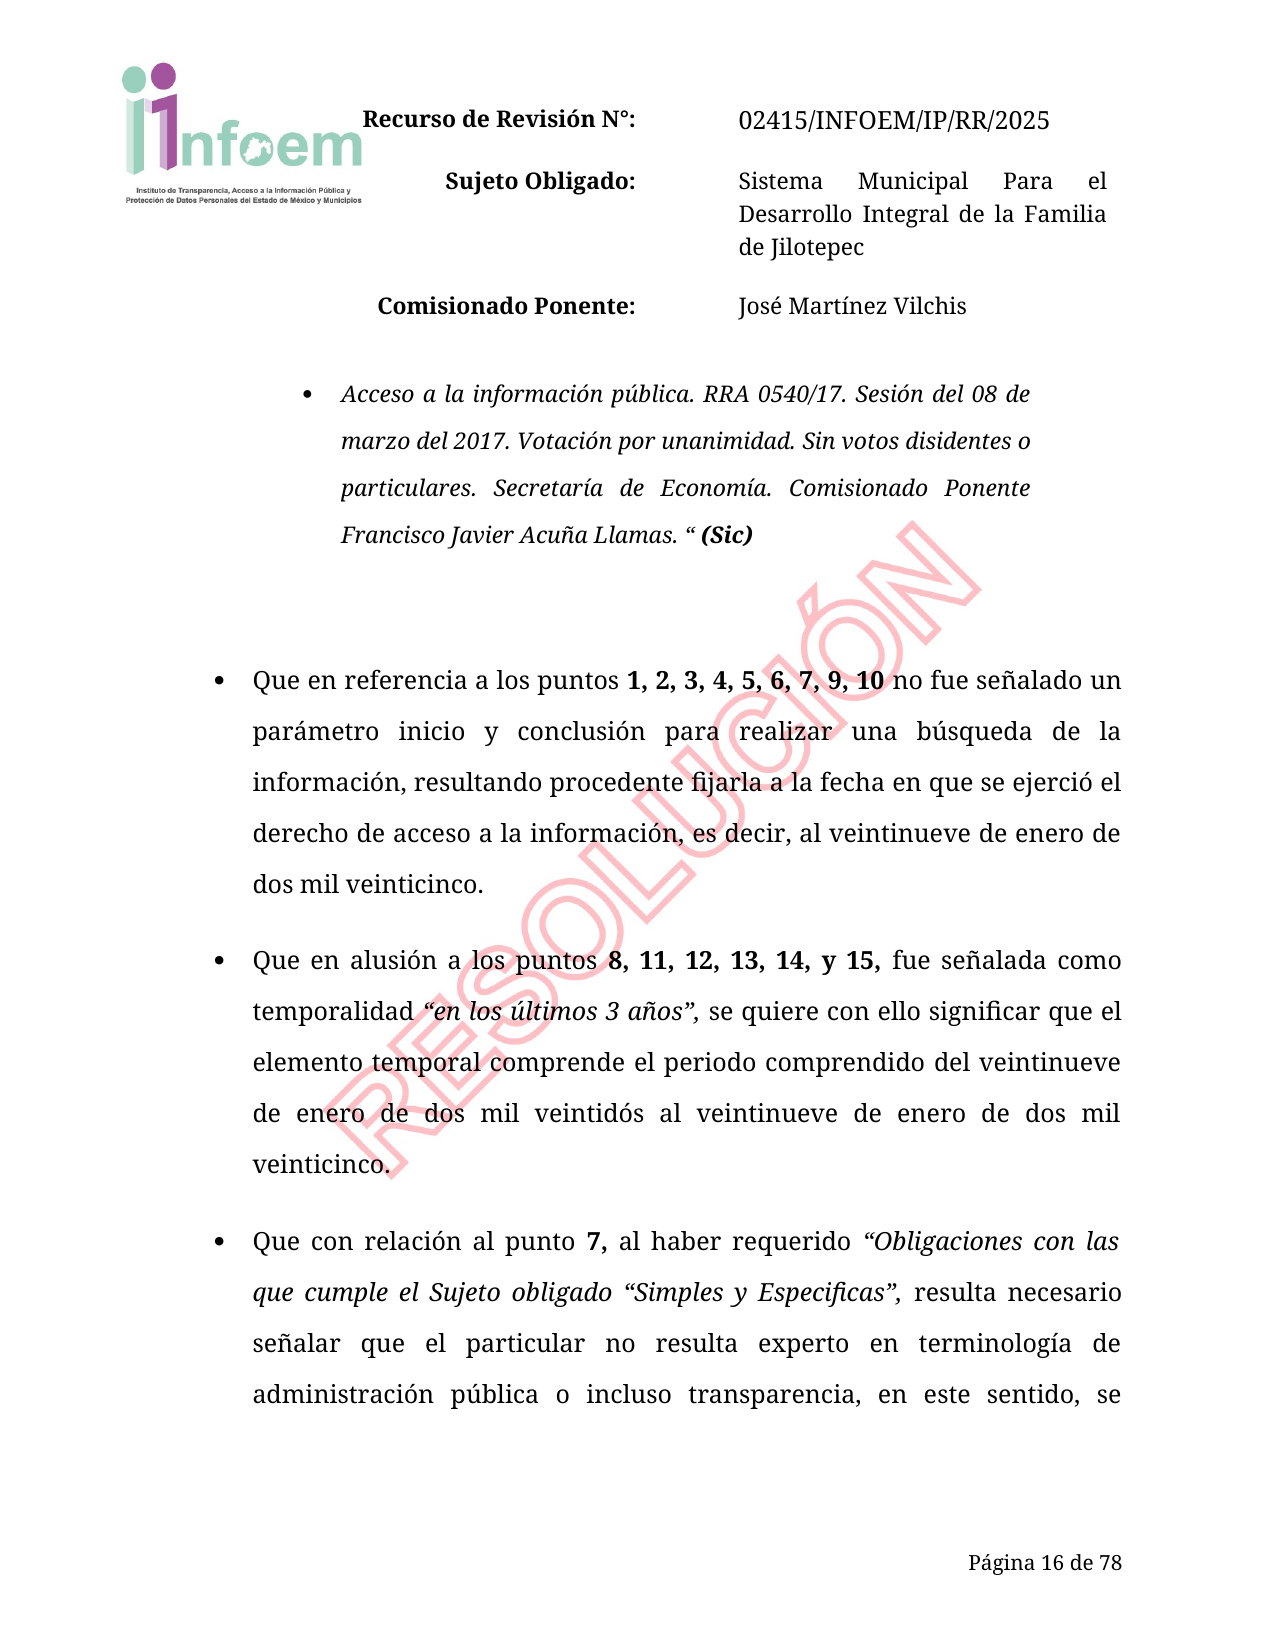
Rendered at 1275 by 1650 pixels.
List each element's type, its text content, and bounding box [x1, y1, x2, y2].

list Acceso a la información pública. RRA 0540/17. Sesión del 08 de marzo del 2017. Votación por unanimidad. Sin votos disidentes o particulares. Secretaría de Economía. Comisionado Ponente Francisco Javier Acuña Llamas. “ (Sic) [303, 378, 1033, 550]
list Que en referencia a los puntos 1, 2, 3, 4, 5, 6, 7, 9, 10 no fue señalado un parámetro inicio y conclusión para realizar una búsqueda de la información, resultando procedente fijarla a la fecha en que se ejerció el derecho de acceso a la información, es decir, al veintinueve de enero de dos mil veinticinco. [215, 663, 1122, 901]
list Que en alusión a los puntos 8, 11, 12, 13, 14, y 15, fue señalada como temporalidad “en los últimos 3 años”, se quiere con ello significar que el elemento temporal comprende el periodo comprendido del veintinueve de enero de dos mil veintidós al veintinueve de enero de dos mil veinticinco. [215, 943, 1122, 1181]
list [215, 1223, 1122, 1410]
picture [3, 2, 1268, 1650]
